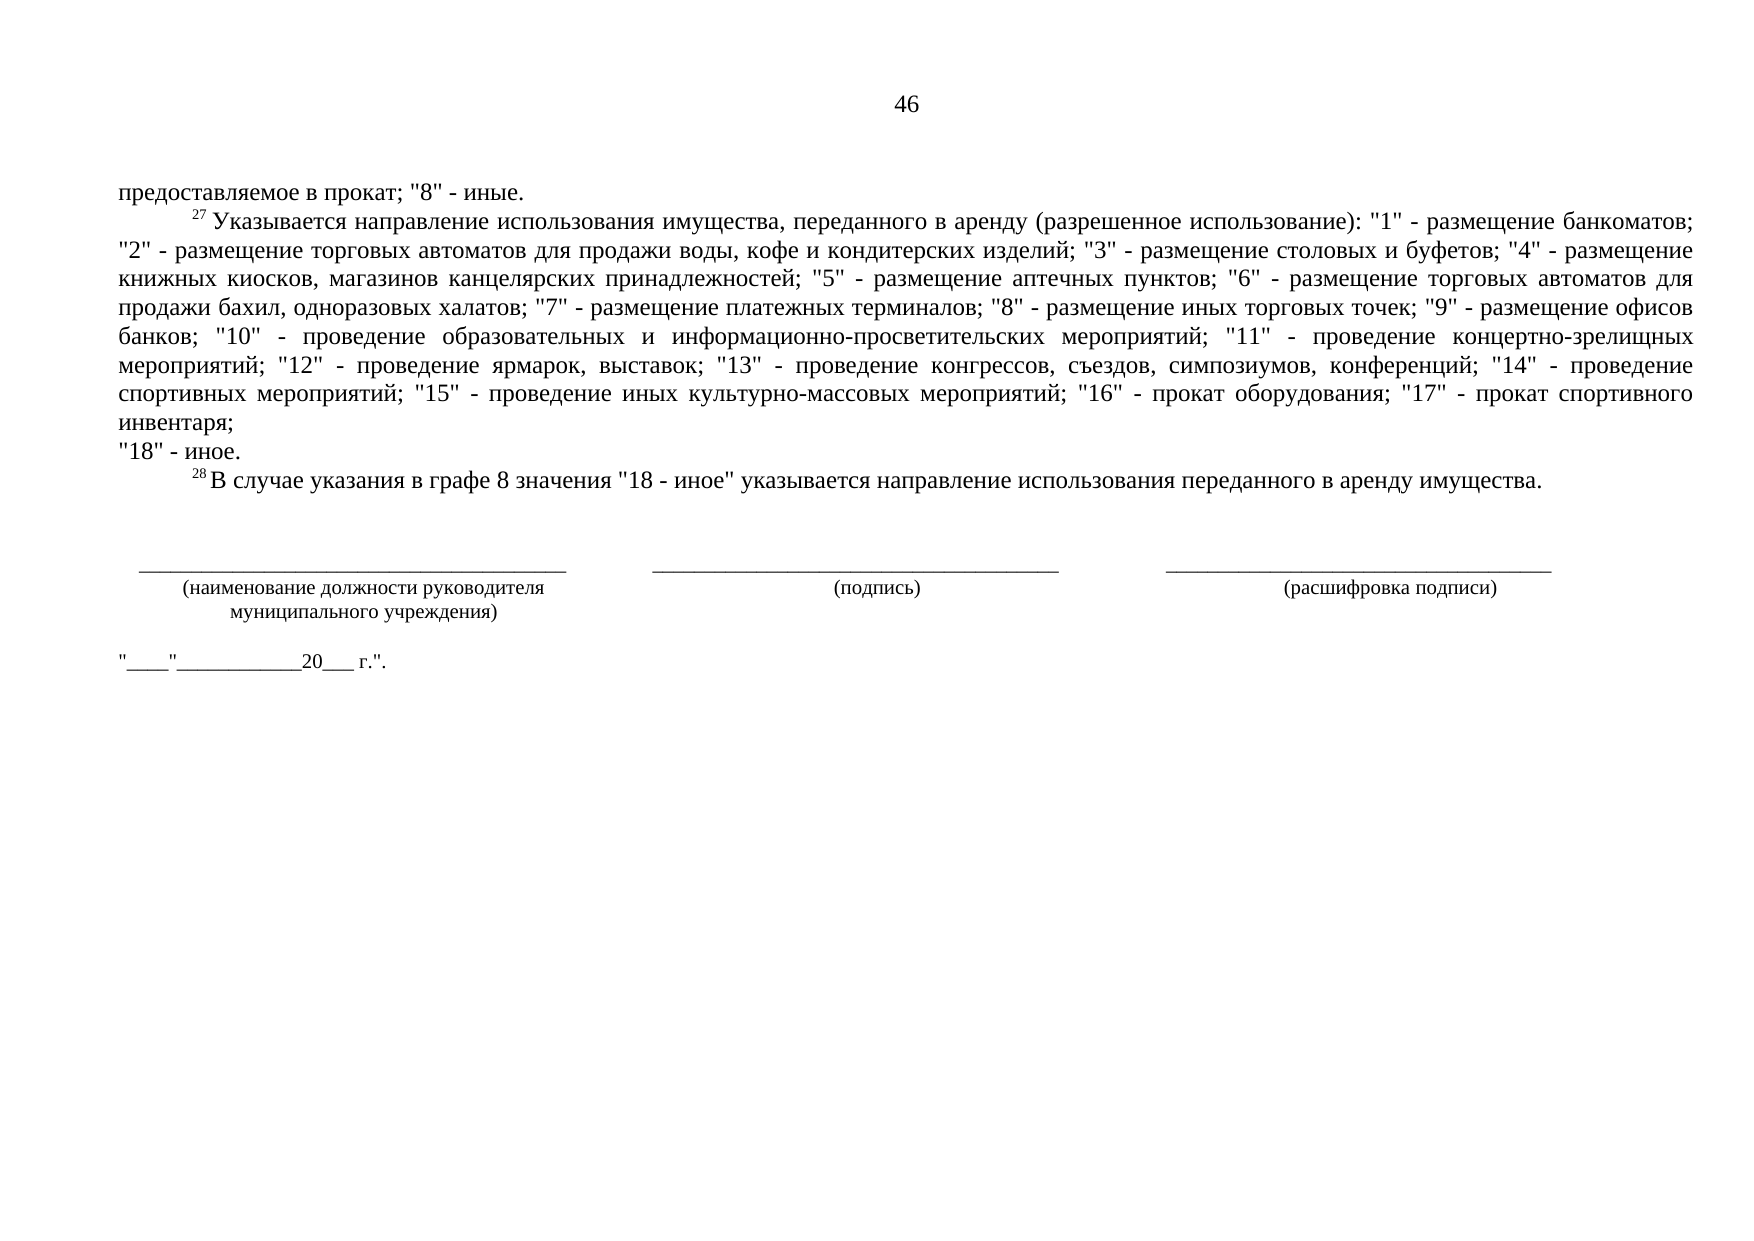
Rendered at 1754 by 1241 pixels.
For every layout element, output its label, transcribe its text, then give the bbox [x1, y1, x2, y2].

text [118, 177, 1695, 206]
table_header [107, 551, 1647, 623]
text 27 Указывается направление использования имущества, переданного в аренду (разрешенное использование): "1" - размещение банкоматов; "2" - размещение торговых автоматов для продажи воды, кофе и кондитерских изделий; "3" - размещение столовых и буфетов; "4" - размещение книжных киосков, магазинов канцелярских принадлежностей; "5" - размещение аптечных пунктов; "6" - размещение торговых автоматов для продажи бахил, одноразовых халатов; "7" - размещение платежных терминалов; "8" - размещение иных торговых точек; "9" - размещение офисов банков; "10" - проведение образовательных и информационно-просветительских мероприятий; "11" - проведение концертно-зрелищных мероприятий; "12" - проведение ярмарок, выставок; "13" - проведение конгрессов, съездов, симпозиумов, конференций; "14" - проведение спортивных мероприятий; "15" - проведение иных культурно-массовых мероприятий; "16" - прокат оборудования; "17" - прокат спортивного инвентаря; [118, 206, 1695, 436]
text 28 В случае указания в графе 8 значения "18 - иное" указывается направление использования переданного в аренду имущества. [118, 465, 1695, 493]
text "18" - иное. [118, 436, 1695, 465]
text "____"____________20___ г.". [118, 649, 1695, 673]
